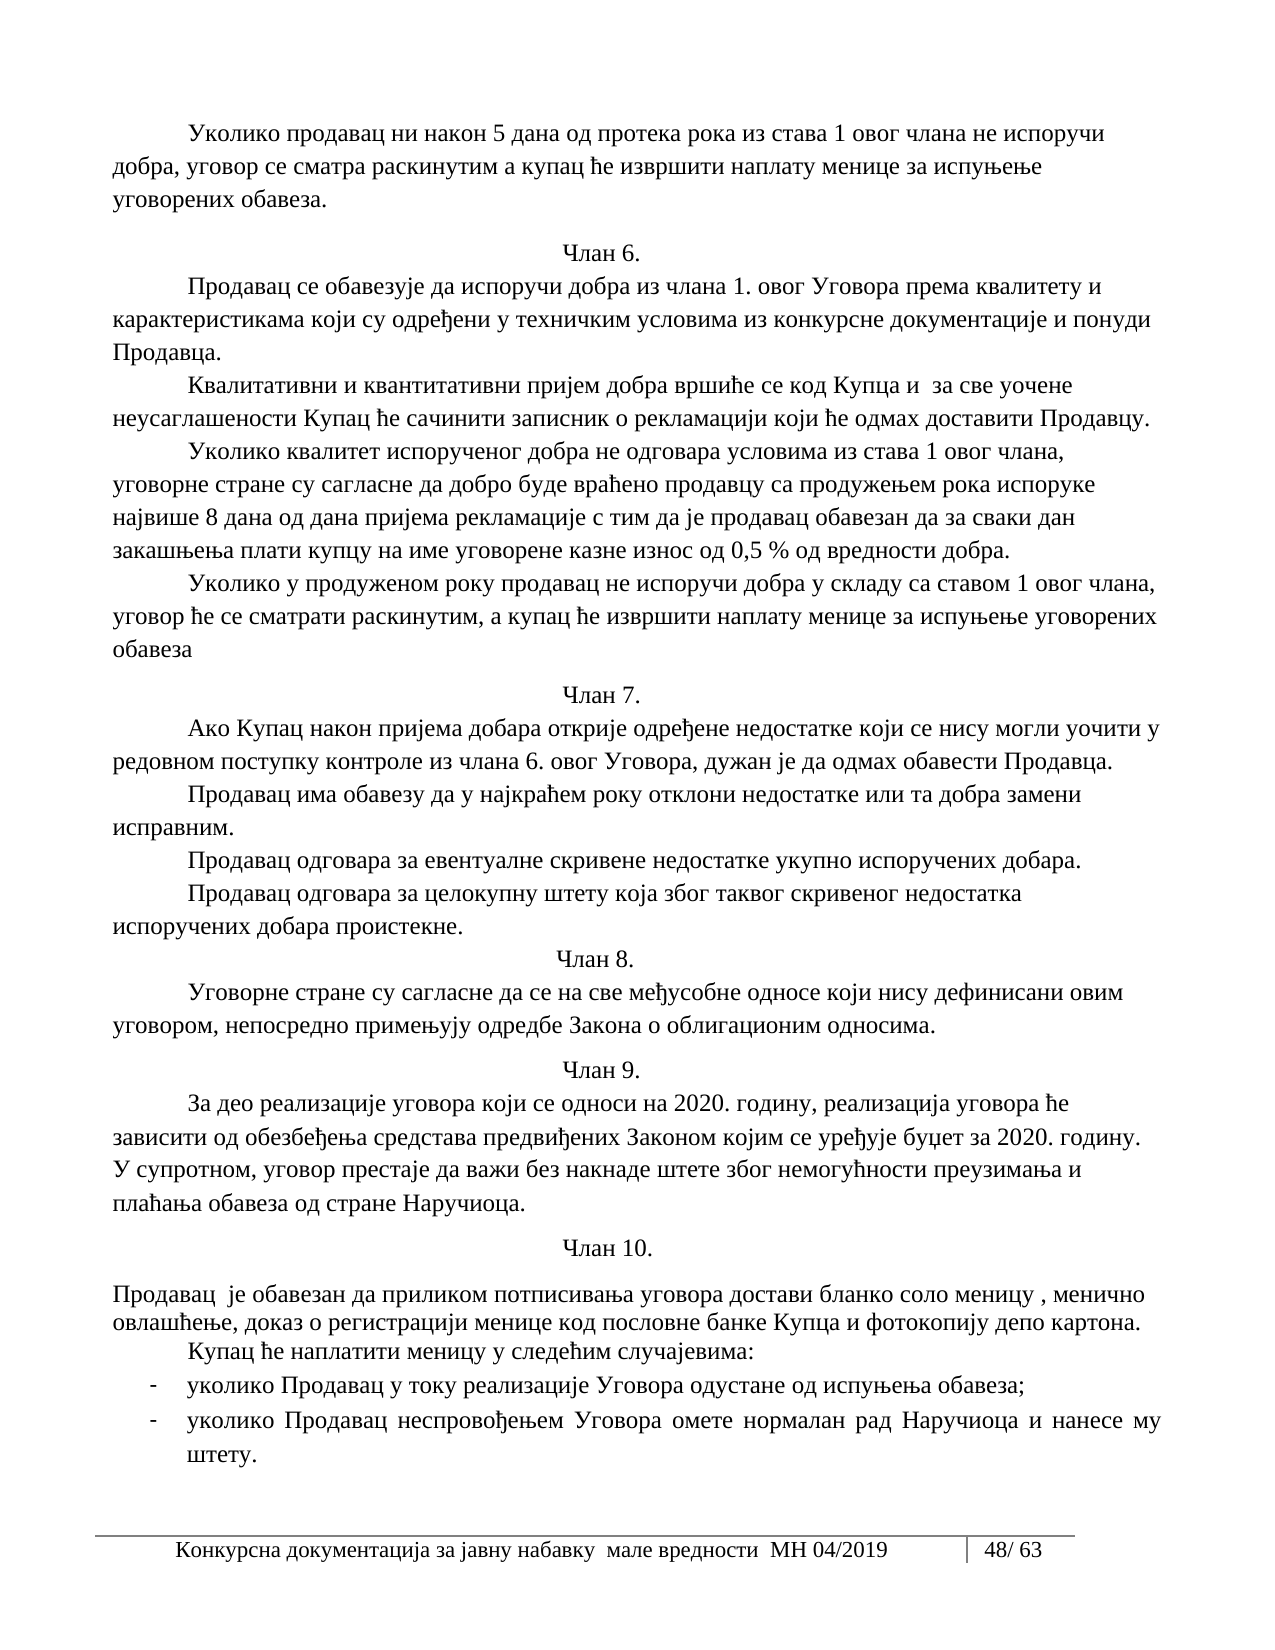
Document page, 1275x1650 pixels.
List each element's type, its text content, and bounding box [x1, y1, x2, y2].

text Продавац се обавезује да испоручи добра из члана 1. овог Уговора према квалитету и карактеристикама који су одређени у техничким условима из конкурсне документације и понуди Продавца. [112, 271, 1163, 366]
text Уколико у продуженом року продавац не испоручи добра у складу са ставом 1 овог члана, уговор ће се сматрати раскинутим, а купац ће извршити наплату менице за испуњење уговорених обавеза [112, 568, 1163, 663]
text Купац ће наплатити меницу у следећим случајевима: [112, 1336, 1163, 1365]
text Члан 8. [112, 944, 1163, 973]
text Уколико продавац ни након 5 дана од протека рока из става 1 овог члана не испоручи добра, уговор се сматра раскинутим а купац ће извршити наплату менице за испуњење уговорених обавеза. [112, 118, 1163, 213]
text Члан 6. [112, 238, 1163, 267]
text Члан 9. [112, 1056, 1163, 1084]
text Члан 7. [112, 680, 1163, 708]
list уколико Продавац у току реализације Уговора одустане од испуњења обавеза; [149, 1369, 1163, 1400]
text Квалитативни и квантитативни пријем добра вршиће се код Купца и за све уочене неусаглашености Купац ће сачинити записник о рекламацији који ће одмах доставити Продавцу. [112, 370, 1163, 432]
text Продавац одговара за евентуалне скривене недостатке укупно испоручених добара. [112, 845, 1163, 874]
text Продавац одговара за целокупну штету која због таквог скривеног недостатка испоручених добара проистекне. [112, 878, 1163, 940]
text Уговорне стране су сагласне да се на све међусобне односе који нису дефинисани овим уговором, непосредно примењују одредбе Закона о облигационим односима. [112, 977, 1163, 1039]
text Продавац има обавезу да у најкраћем року отклони недостатке или та добра замени исправним. [112, 779, 1163, 841]
text Уколико квалитет испорученог добра не одговара условима из става 1 овог члана, уговорне стране су сагласне да добро буде враћено продавцу са продужењем рока испоруке највише 8 дана од дана пријема рекламације с тим да је продавац обавезан да за сваки дан закашњења плати купцу на име уговорене казне износ од 0,5 % од вредности добра. [112, 436, 1163, 564]
list уколико Продавац неспровођењем Уговора омете нормалан рад Наручиоца и нанесе му штету. [149, 1404, 1163, 1468]
text Ако Купац након пријема добара открије одређене недостатке који се нису могли уочити у редовном поступку контроле из члана 6. овог Уговора, дужан је да одмах обавести Продавца. [112, 713, 1163, 774]
text За део реализације уговора који се односи на 2020. годину, реализација уговора ће зависити од обезбеђења средстава предвиђених Законом којим се уређује буџет за 2020. годину. У супротном, уговор престаје да важи без накнаде штете због немогућности преузимања и плаћања обавеза од стране Наручиоца. [112, 1088, 1163, 1216]
text Члан 10. [112, 1233, 1163, 1262]
text Продавац је обавезан да приликом потписивања уговора достави бланко соло меницу , менично овлашћење, доказ о регистрацији менице код пословне банке Купца и фотокопију депо картона. [112, 1279, 1163, 1336]
